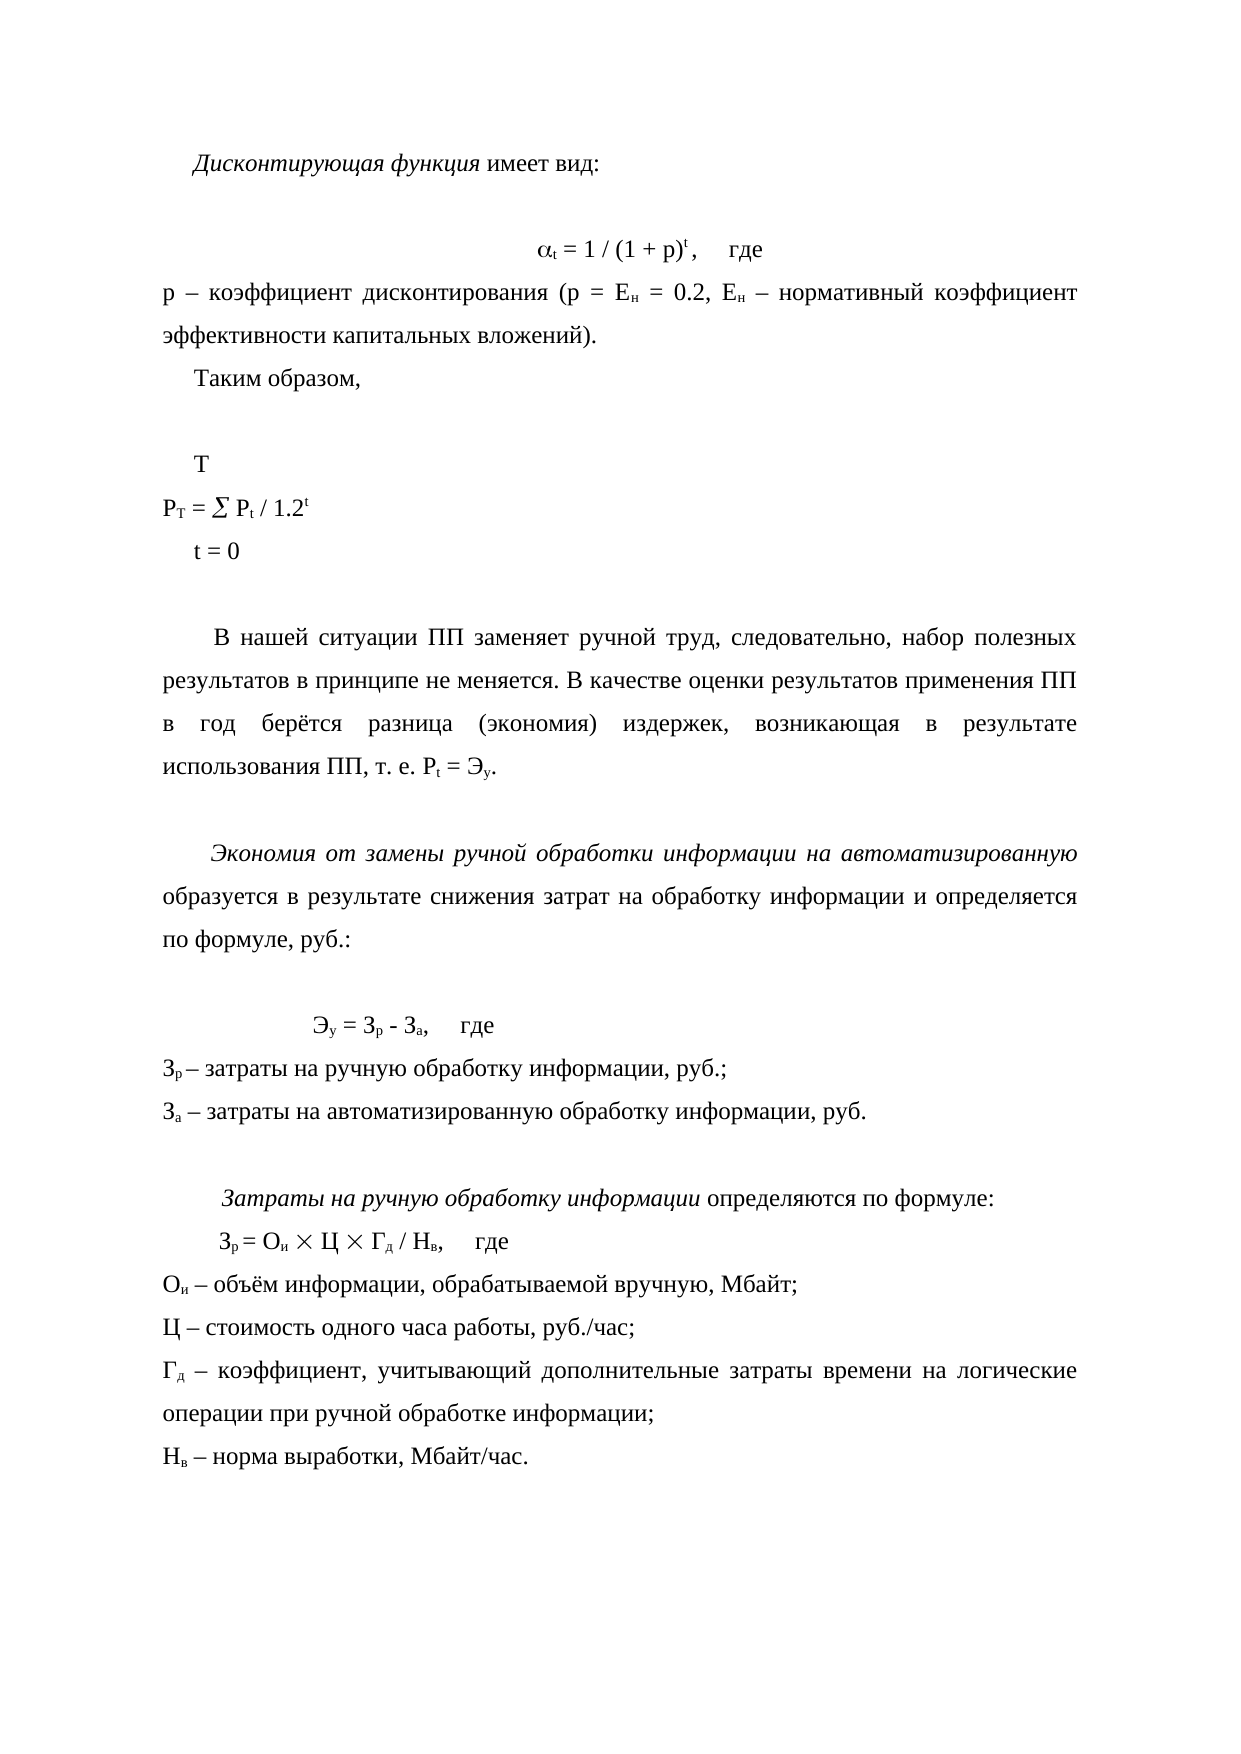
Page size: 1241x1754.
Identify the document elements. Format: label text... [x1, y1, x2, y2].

text Зр – затраты на ручную обработку информации, руб.; [162, 1053, 1078, 1082]
text Затраты на ручную обработку информации определяются по формуле: [162, 1183, 1078, 1211]
text Т [162, 449, 1078, 478]
text За – затраты на автоматизированную обработку информации, руб. [162, 1096, 1078, 1125]
text Зр = Ои Ц Гд / Нв, где [162, 1226, 1078, 1254]
text Эу = Зр - За, где [237, 1010, 1078, 1039]
text Гд – коэффициент, учитывающий дополнительные затраты времени на логические операции при ручной обработке информации; [162, 1355, 1078, 1427]
text Экономия от замены ручной обработки информации на автоматизированную образуется в результате снижения затрат на обработку информации и определяется по формуле, руб.: [162, 838, 1078, 953]
text PT = Pt / 1.2t [162, 493, 1078, 521]
text Таким образом, [162, 363, 1078, 392]
text p – коэффициент дисконтирования (p = Eн = 0.2, Ен – нормативный коэффициент эффективности капитальных вложений). [162, 277, 1078, 349]
text В нашей ситуации ПП заменяет ручной труд, следовательно, набор полезных результатов в принципе не меняется. В качестве оценки результатов применения ПП в год берётся разница (экономия) издержек, возникающая в результате использования ПП, т. е. Pt = Эу. [162, 622, 1078, 780]
text Ои – объём информации, обрабатываемой вручную, Мбайт; [162, 1269, 1078, 1298]
text Нв – норма выработки, Мбайт/час. [162, 1441, 1078, 1470]
text Дисконтирующая функция имеет вид: [162, 148, 1078, 176]
text t = 1 / (1 + p)t , где [162, 234, 1078, 263]
text t = 0 [162, 536, 1078, 564]
text Ц – стоимость одного часа работы, руб./час; [162, 1312, 1078, 1341]
